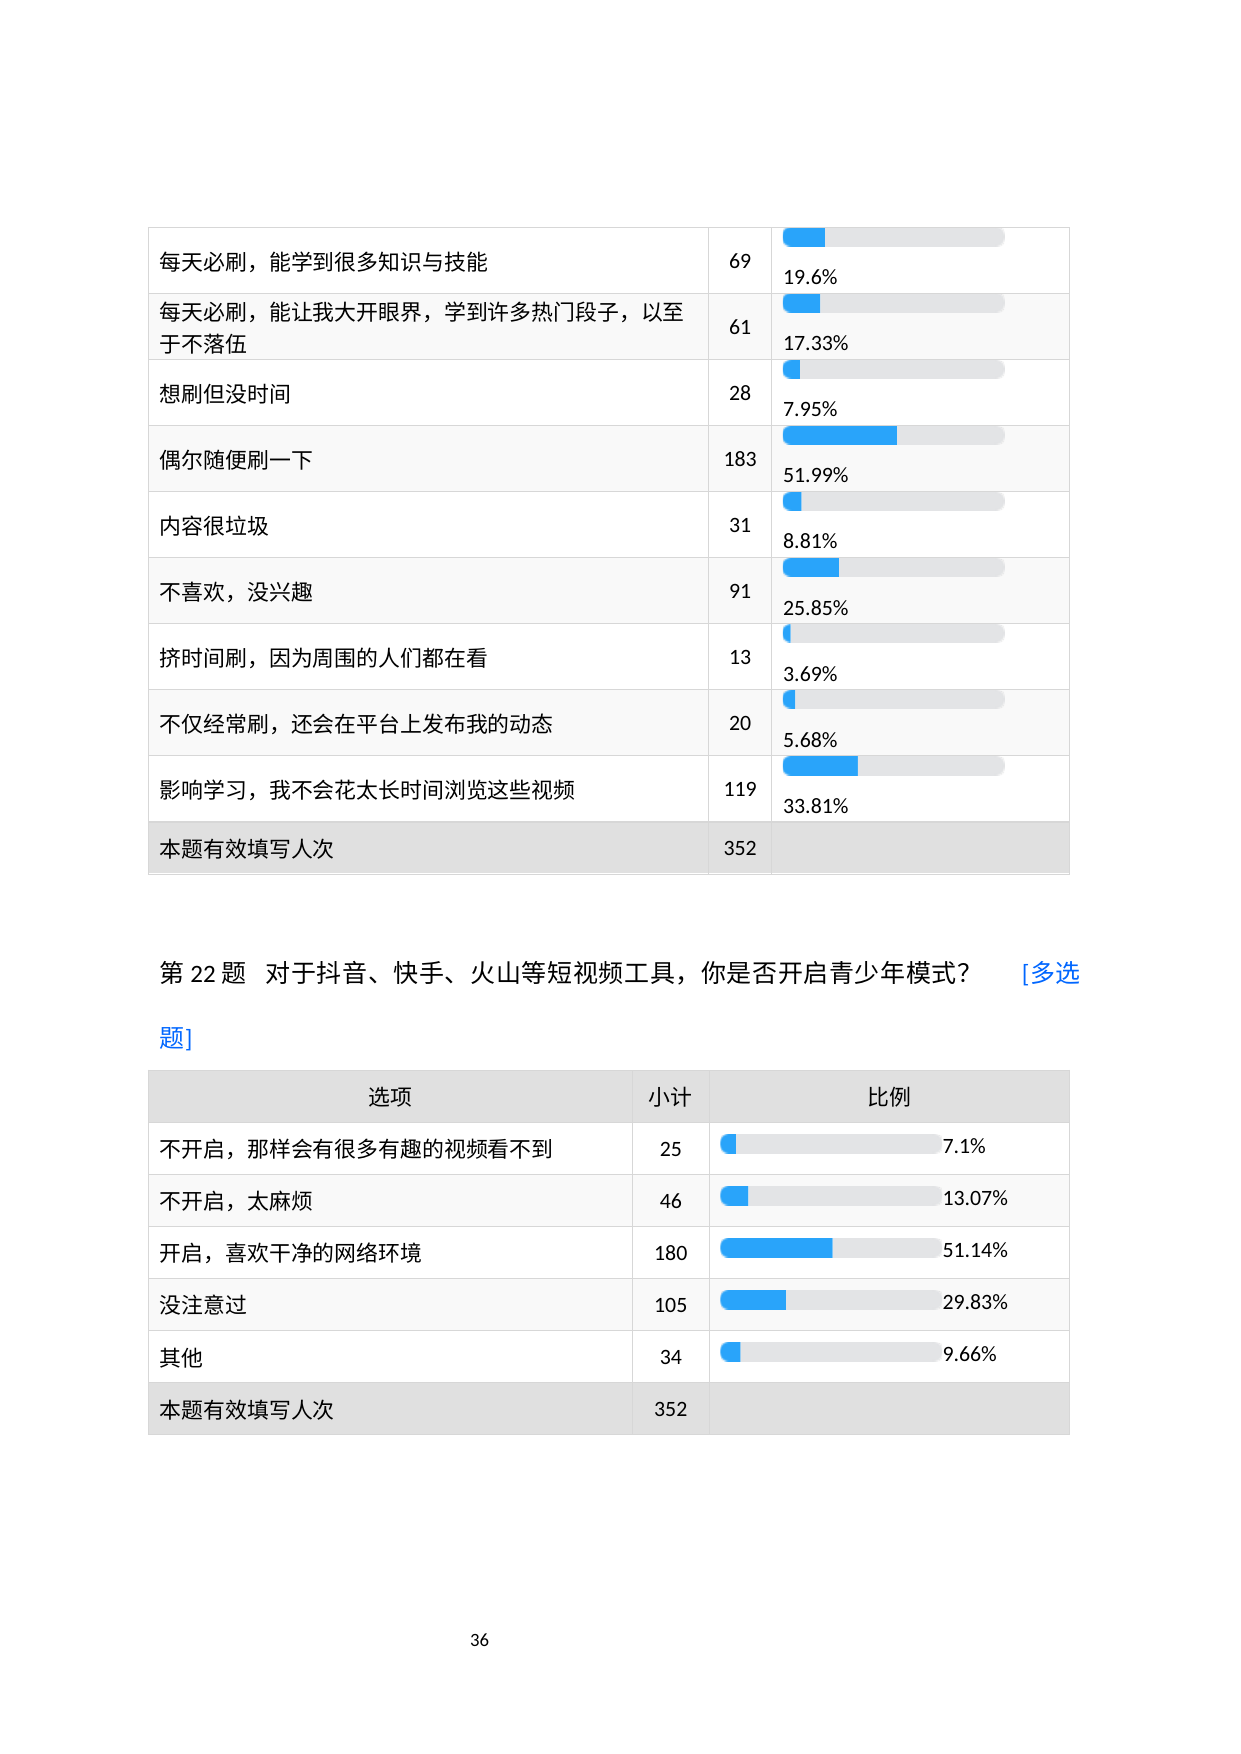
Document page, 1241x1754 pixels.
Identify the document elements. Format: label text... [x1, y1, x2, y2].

table_cell 影响学习，我不会花太长时间浏览这些视频 [149, 756, 708, 821]
table_cell 挤时间刷，因为周围的人们都在看 [149, 624, 708, 689]
picture [782, 558, 1005, 577]
table_cell 34 [633, 1331, 709, 1382]
table_header 选项 [149, 1071, 632, 1122]
table_cell 33.81% [772, 756, 1069, 821]
table_cell 8.81% [772, 492, 1069, 557]
table_cell 7.1% [710, 1123, 1069, 1174]
table_cell 91 [709, 558, 771, 623]
table_cell 其他 [149, 1331, 632, 1382]
table_cell 31 [709, 492, 771, 557]
table_cell 51.99% [772, 426, 1069, 491]
table_cell 13 [709, 624, 771, 689]
table_cell 偶尔随便刷一下 [149, 426, 708, 491]
table_cell 17.33% [772, 294, 1069, 359]
table_cell 119 [709, 756, 771, 821]
table_cell 每天必刷，能学到很多知识与技能 [149, 228, 708, 293]
picture [720, 1290, 943, 1310]
picture [782, 756, 1005, 776]
table_header 比例 [710, 1071, 1069, 1122]
table_cell 352 [709, 823, 771, 873]
picture [720, 1238, 943, 1258]
table_cell 每天必刷，能让我大开眼界，学到许多热门段子，以至于不落伍 [149, 294, 708, 359]
table_cell 51.14% [710, 1227, 1069, 1278]
table_cell 不开启，太麻烦 [149, 1175, 632, 1226]
picture [720, 1134, 943, 1154]
table_cell 本题有效填写人次 [149, 1383, 632, 1434]
picture [782, 690, 1005, 709]
picture [782, 426, 1005, 445]
table_cell 61 [709, 294, 771, 359]
table_header 小计 [633, 1071, 709, 1122]
text 第22题 对于抖音、快手、火山等短视频工具，你是否开启青少年模式？ [多选题] [159, 939, 1081, 1069]
table_cell [772, 823, 1069, 873]
table_cell 20 [709, 690, 771, 755]
table_cell 不仅经常刷，还会在平台上发布我的动态 [149, 690, 708, 755]
table_cell 25 [633, 1123, 709, 1174]
table_cell 13.07% [710, 1175, 1069, 1226]
table_cell 29.83% [710, 1279, 1069, 1330]
picture [782, 228, 1005, 247]
table_cell 不开启，那样会有很多有趣的视频看不到 [149, 1123, 632, 1174]
table_cell 5.68% [772, 690, 1069, 755]
table_cell 69 [709, 228, 771, 293]
table_cell 3.69% [772, 624, 1069, 689]
table_cell 25.85% [772, 558, 1069, 623]
picture [720, 1342, 943, 1362]
table_cell 352 [633, 1383, 709, 1434]
picture [782, 360, 1005, 379]
table_cell 内容很垃圾 [149, 492, 708, 557]
table_cell 28 [709, 360, 771, 425]
picture [782, 624, 1005, 643]
table_cell 19.6% [772, 228, 1069, 293]
table_cell 想刷但没时间 [149, 360, 708, 425]
table_cell 没注意过 [149, 1279, 632, 1330]
table_cell 本题有效填写人次 [149, 823, 708, 873]
picture [720, 1186, 943, 1206]
table_cell 46 [633, 1175, 709, 1226]
picture [782, 294, 1005, 313]
table_cell 开启，喜欢干净的网络环境 [149, 1227, 632, 1278]
table_cell 7.95% [772, 360, 1069, 425]
table_cell [710, 1383, 1069, 1434]
table_cell 180 [633, 1227, 709, 1278]
table_cell 105 [633, 1279, 709, 1330]
table_cell 183 [709, 426, 771, 491]
table_cell 9.66% [710, 1331, 1069, 1382]
picture [782, 492, 1005, 511]
table_cell 不喜欢，没兴趣 [149, 558, 708, 623]
